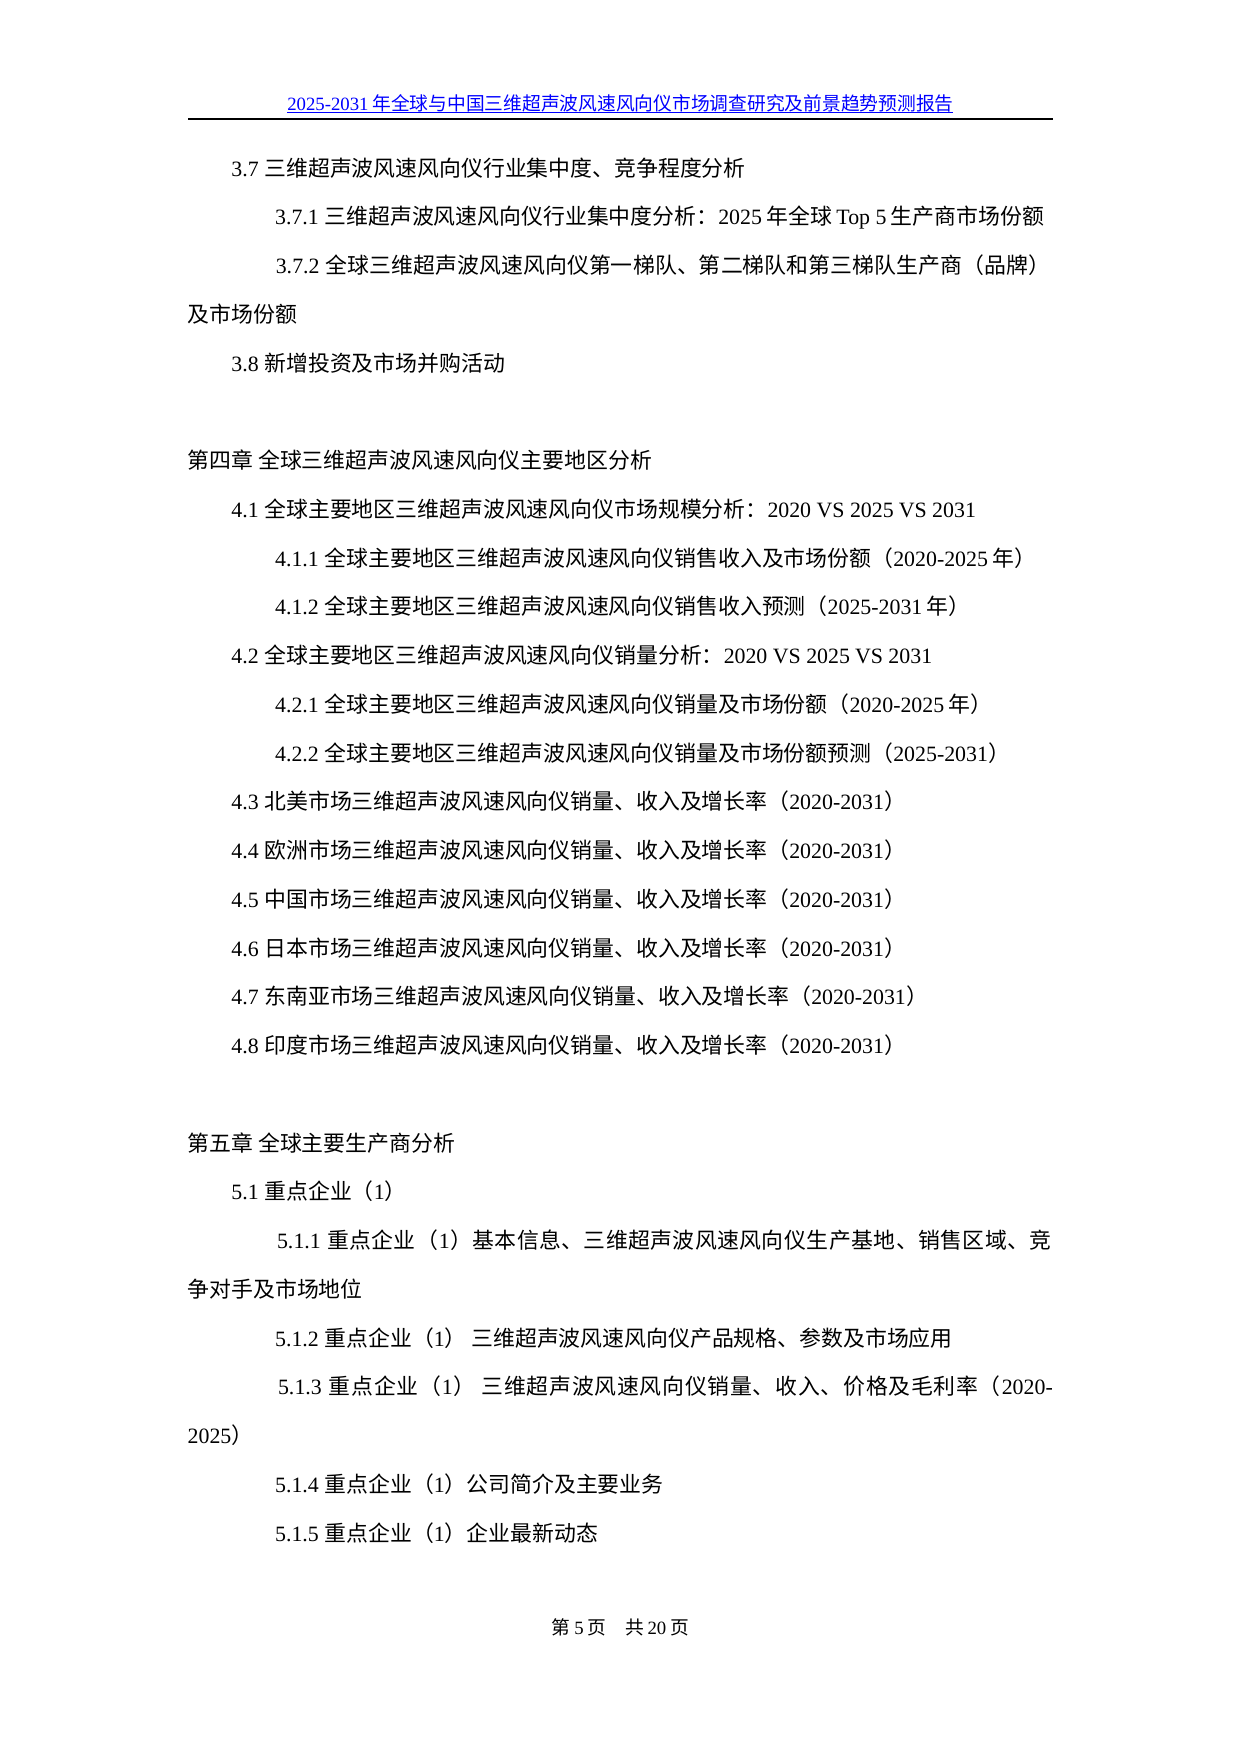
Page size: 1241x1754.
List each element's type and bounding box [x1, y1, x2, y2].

text [187, 150, 1053, 1548]
